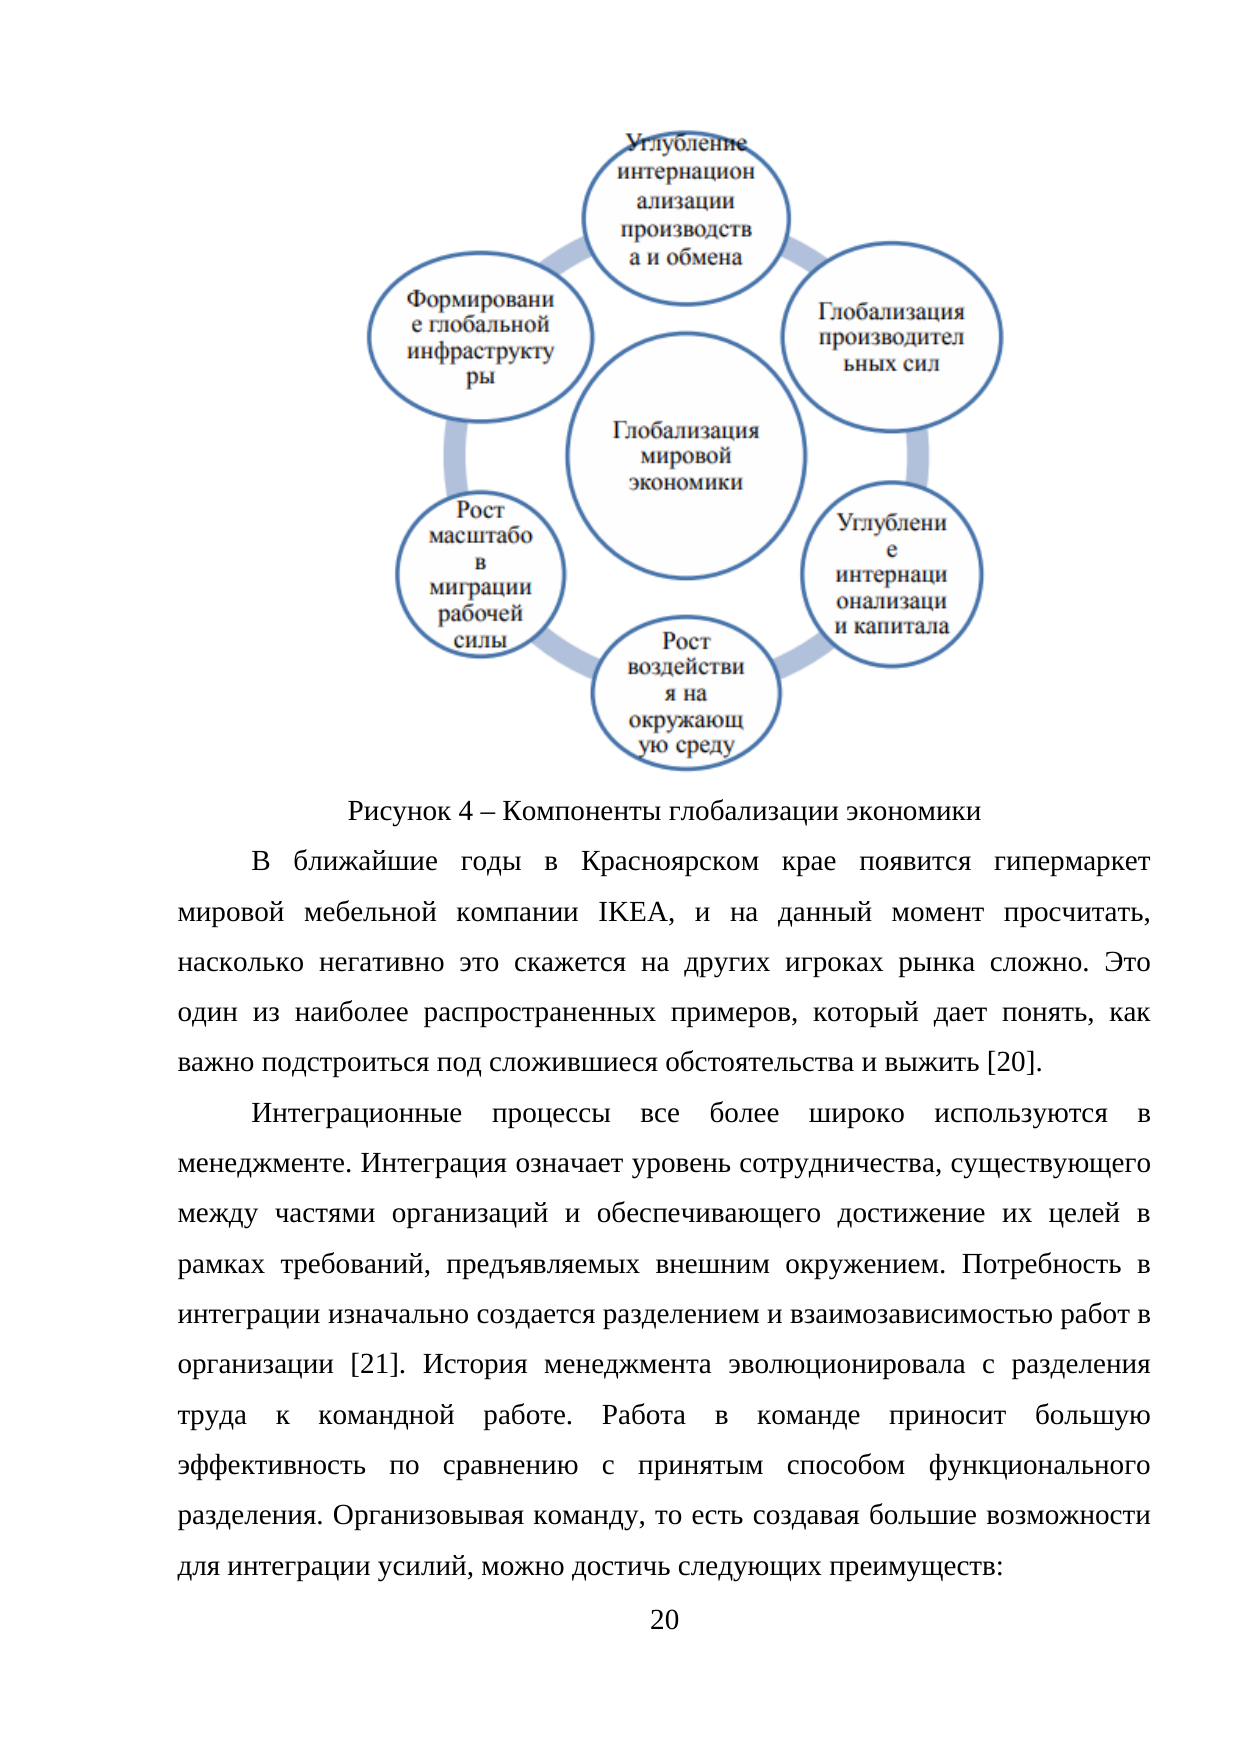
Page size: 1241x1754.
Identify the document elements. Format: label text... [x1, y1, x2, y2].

text Рисунок 4 – Компоненты глобализации экономики [177, 793, 1152, 827]
text Интеграционные процессы все более широко используются в менеджменте. Интеграция означает уровень сотрудничества, существующего между частями организаций и обеспечивающего достижение их целей в рамках требований, предъявляемых внешним окружением. Потребность в интеграции изначально создается разделением и взаимозависимостью работ в организации [21]. История менеджмента эволюционировала с разделения труда к командной работе. Работа в команде приносит большую эффективность по сравнению с принятым способом функционального разделения. Организовывая команду, то есть создавая большие возможности для интеграции усилий, можно достичь следующих преимуществ: [177, 1095, 1152, 1581]
picture [311, 118, 1018, 779]
text В ближайшие годы в Красноярском крае появится гипермаркет мировой мебельной компании IKEA, и на данный момент просчитать, насколько негативно это скажется на других игроках рынка сложно. Это один из наиболее распространенных примеров, который дает понять, как важно подстроиться под сложившиеся обстоятельства и выжить [20]. [177, 843, 1152, 1078]
